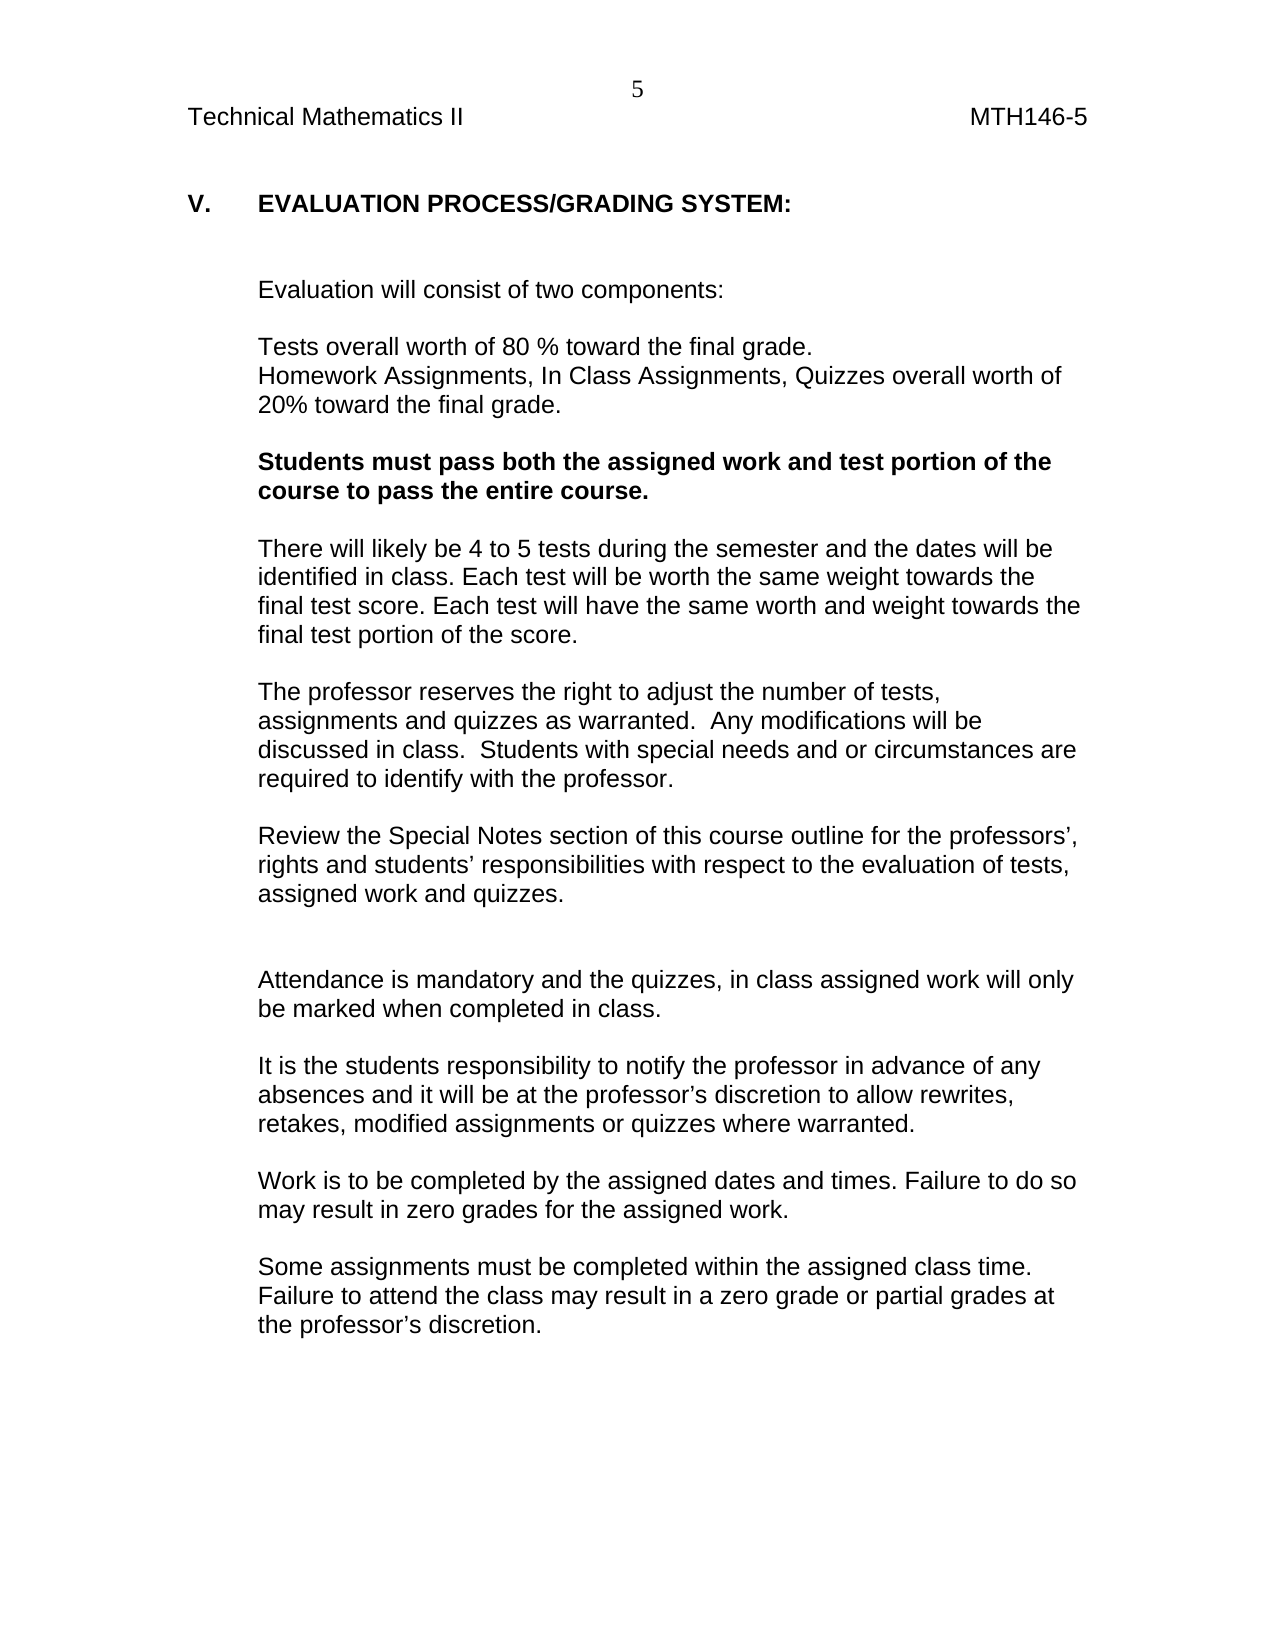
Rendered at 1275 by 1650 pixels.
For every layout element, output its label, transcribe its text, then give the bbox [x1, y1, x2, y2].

table_header EVALUATION PROCESS/GRADING SYSTEM: Evaluation will consist of two components: Tests overall worth of 80 % toward the final grade. Homework Assignments, In Class Assignments, Quizzes overall worth of 20% toward the final grade. Students must pass both the assigned work and test portion of the course to pass the entire course. There will likely be 4 to 5 tests during the semester and the dates will be identified in class. Each test will be worth the same weight towards the final test score. Each test will have the same worth and weight towards the final test portion of the score. The professor reserves the right to adjust the number of tests, assignments and quizzes as warranted. Any modifications will be discussed in class. Students with special needs and or circumstances are required to identify with the professor. Review the Special Notes section of this course outline for the professors’, rights and students’ responsibilities with respect to the evaluation of tests, assigned work and quizzes. Attendance is mandatory and the quizzes, in class assigned work will only be marked when completed in class. It is the students responsibility to notify the professor in advance of any absences and it will be at the professor’s discretion to allow rewrites, retakes, modified assignments or quizzes where warranted. Work is to be completed by the assigned dates and times. Failure to do so may result in zero grades for the assigned work. Some assignments must be completed within the assigned class time. Failure to attend the class may result in a zero grade or partial grades at the professor’s discretion. [246, 189, 1099, 1561]
table_header V. [176, 189, 246, 1561]
